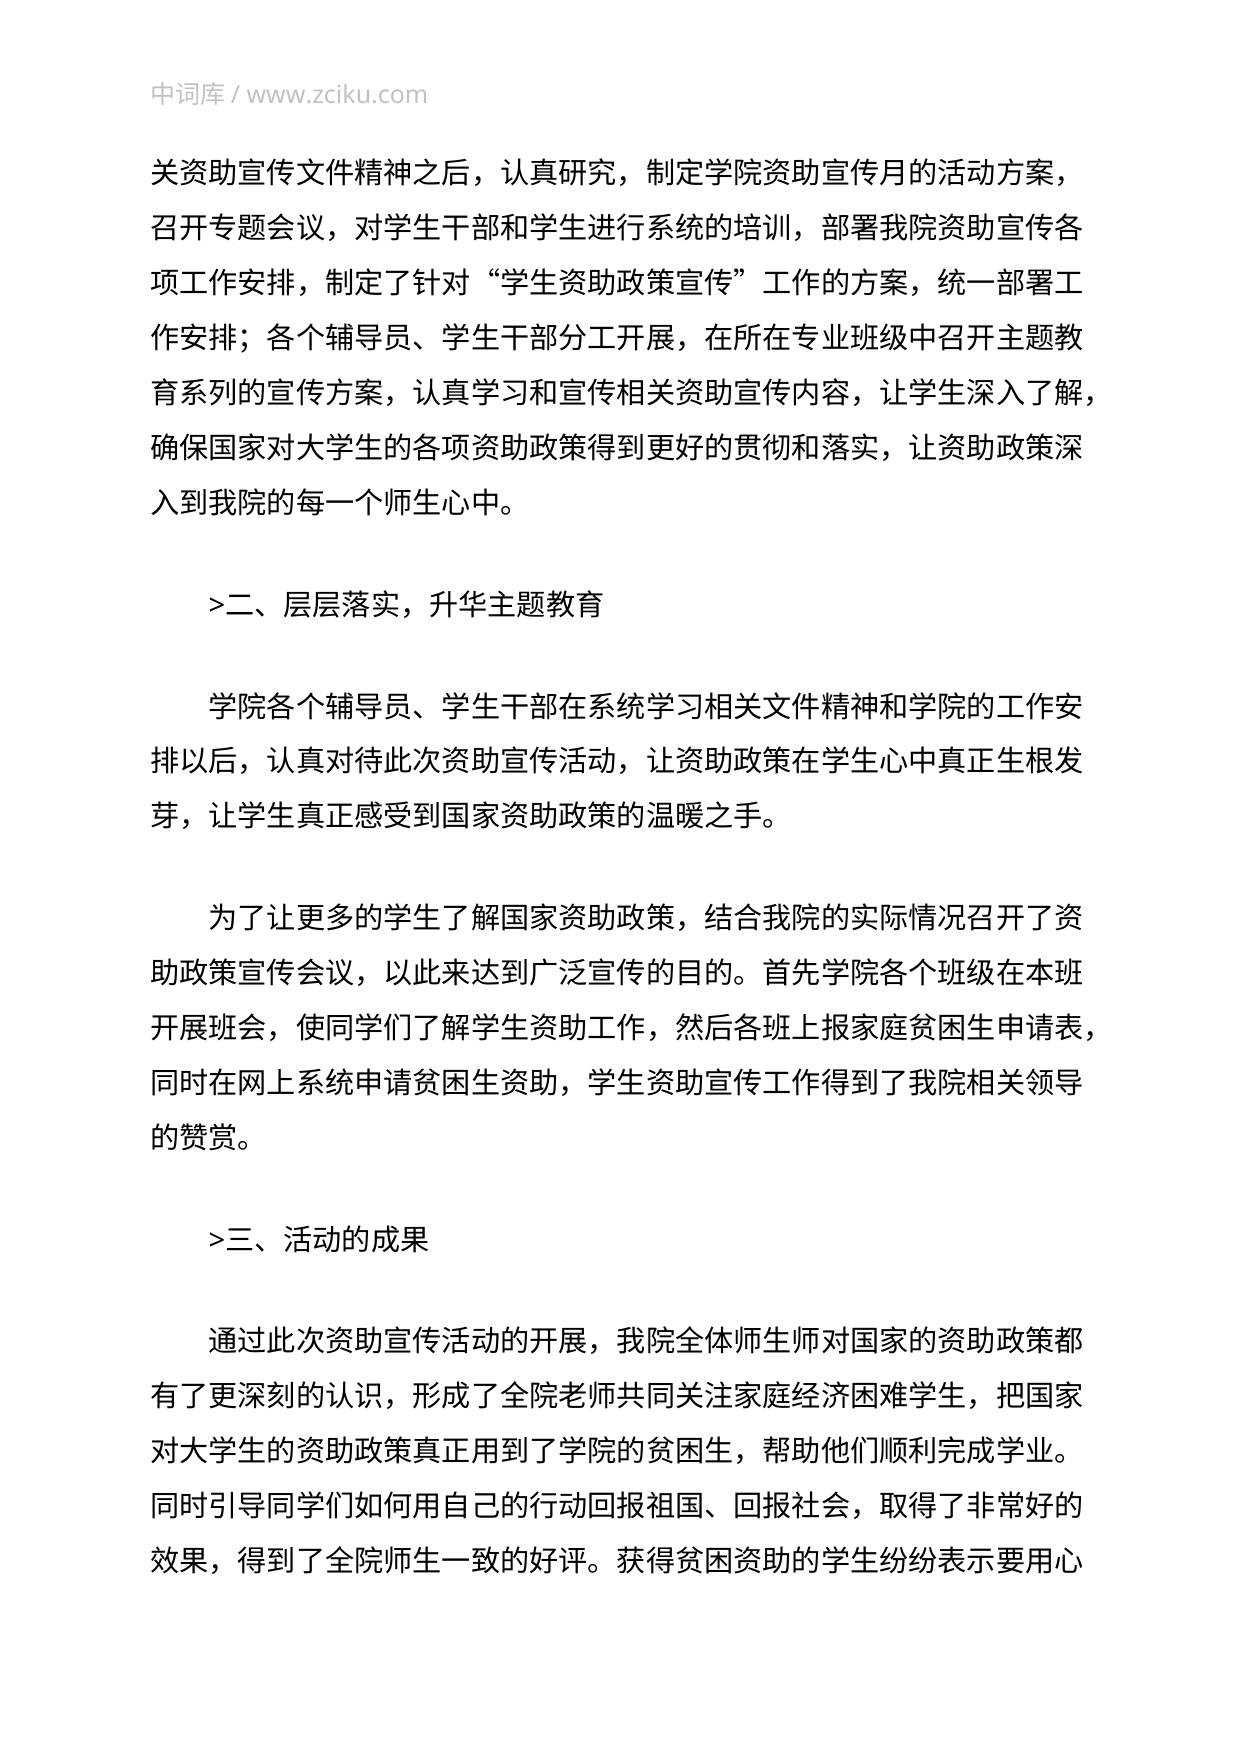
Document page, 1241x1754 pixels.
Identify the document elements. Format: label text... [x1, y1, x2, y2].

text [150, 1318, 1090, 1580]
text >三、活动的成果 [150, 1216, 1090, 1258]
text >二、层层落实，升华主题教育 [150, 581, 1090, 623]
text 学院各个辅导员、学生干部在系统学习相关文件精神和学院的工作安排以后，认真对待此次资助宣传活动，让资助政策在学生心中真正生根发芽，让学生真正感受到国家资助政策的温暖之手。 [150, 683, 1090, 835]
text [150, 150, 1090, 522]
text 为了让更多的学生了解国家资助政策，结合我院的实际情况召开了资助政策宣传会议，以此来达到广泛宣传的目的。首先学院各个班级在本班开展班会，使同学们了解学生资助工作，然后各班上报家庭贫困生申请表，同时在网上系统申请贫困生资助，学生资助宣传工作得到了我院相关领导的赞赏。 [150, 895, 1090, 1157]
